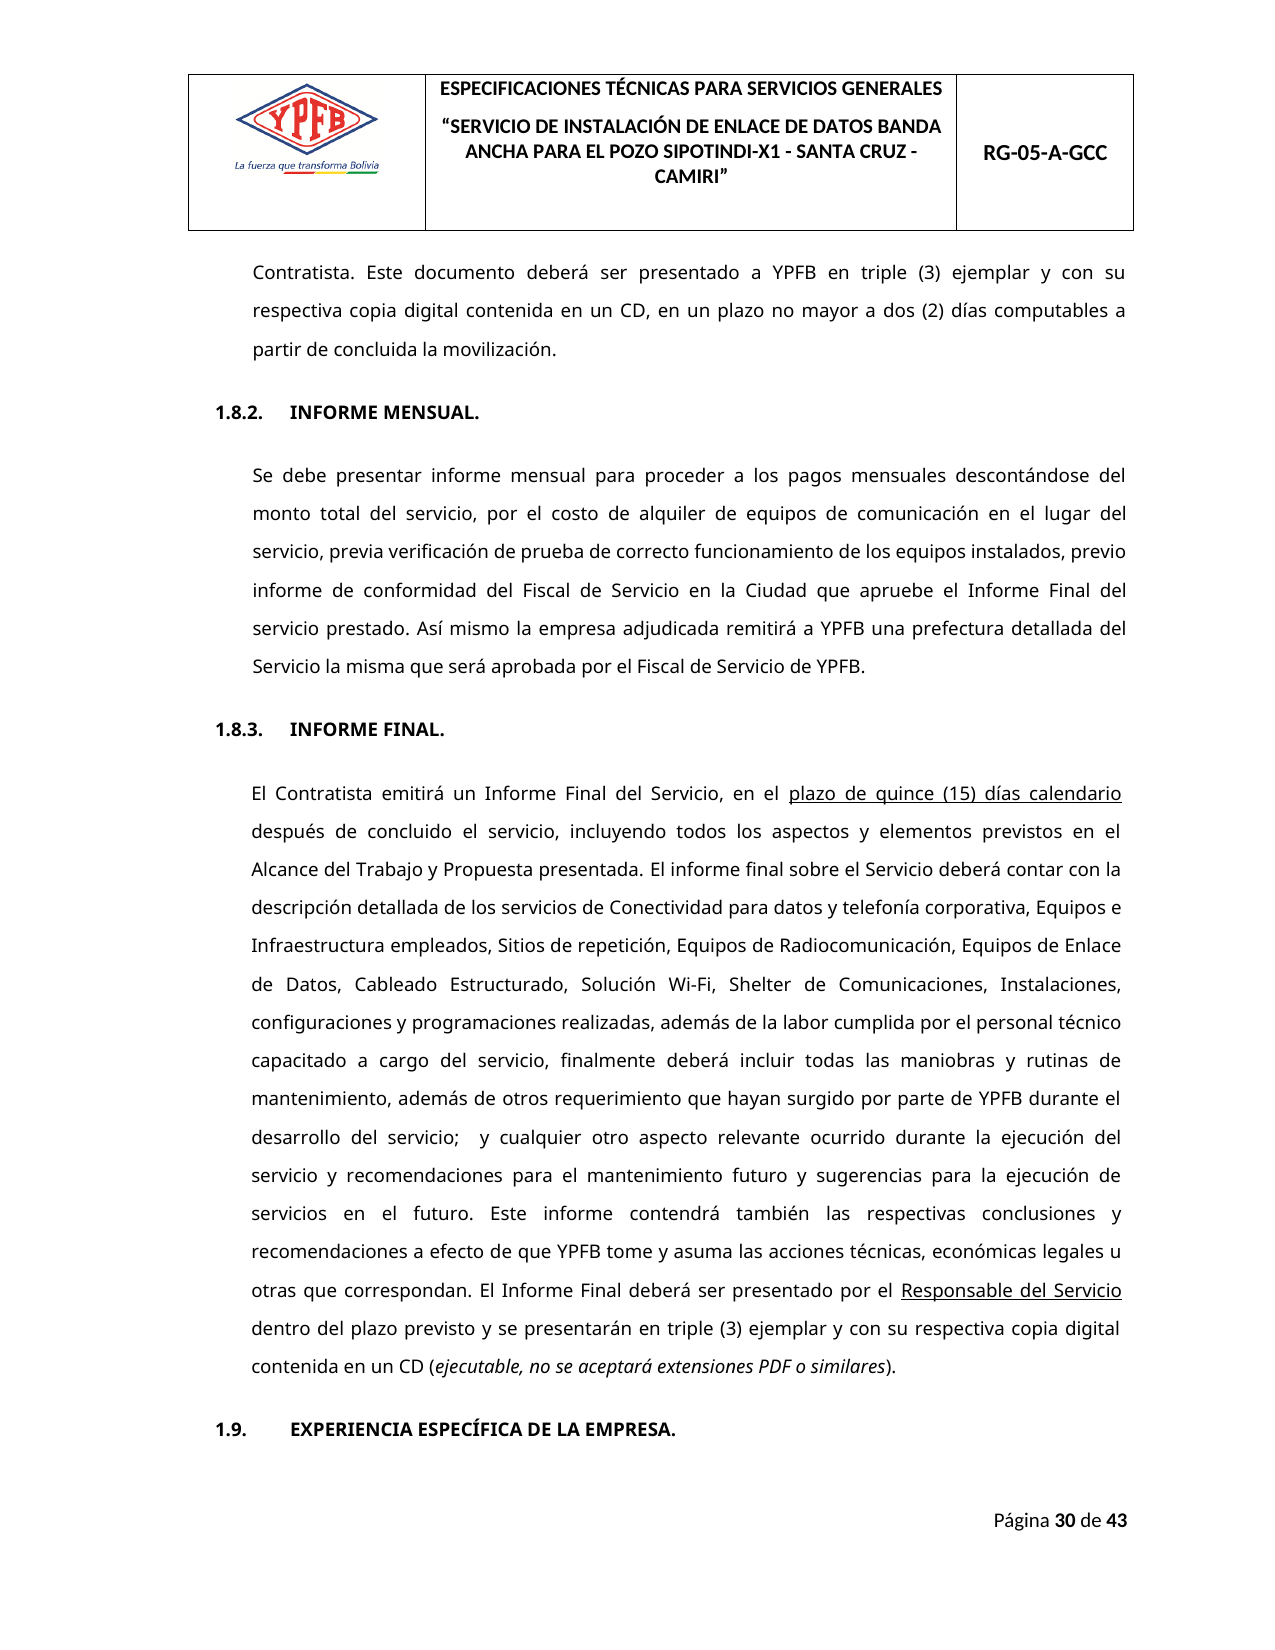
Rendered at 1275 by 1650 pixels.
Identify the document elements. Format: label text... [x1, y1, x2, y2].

text INFORME FINAL. [215, 717, 1127, 742]
text INFORME MENSUAL. [215, 399, 1127, 424]
list Se debe presentar informe mensual para proceder a los pagos mensuales descontándose del monto total del servicio, por el costo de alquiler de equipos de comunicación en el lugar del servicio, previa verificación de prueba de correcto funcionamiento de los equipos instalados, previo informe de conformidad del Fiscal de Servicio en la Ciudad que apruebe el Informe Final del servicio prestado. Así mismo la empresa adjudicada remitirá a YPFB una prefectura detallada del Servicio la misma que será aprobada por el Fiscal de Servicio de YPFB. [252, 462, 1127, 679]
list El Contratista emitirá un Informe Final del Servicio, en el plazo de quince (15) días calendario después de concluido el servicio, incluyendo todos los aspectos y elementos previstos en el Alcance del Trabajo y Propuesta presentada. El informe final sobre el Servicio deberá contar con la descripción detallada de los servicios de Conectividad para datos y telefonía corporativa, Equipos e Infraestructura empleados, Sitios de repetición, Equipos de Radiocomunicación, Equipos de Enlace de Datos, Cableado Estructurado, Solución Wi-Fi, Shelter de Comunicaciones, Instalaciones, configuraciones y programaciones realizadas, además de la labor cumplida por el personal técnico capacitado a cargo del servicio, finalmente deberá incluir todas las maniobras y rutinas de mantenimiento, además de otros requerimiento que hayan surgido por parte de YPFB durante el desarrollo del servicio; y cualquier otro aspecto relevante ocurrido durante la ejecución del servicio y recomendaciones para el mantenimiento futuro y sugerencias para la ejecución de servicios en el futuro. Este informe contendrá también las respectivas conclusiones y recomendaciones a efecto de que YPFB tome y asuma las acciones técnicas, económicas legales u otras que correspondan. El Informe Final deberá ser presentado por el Responsable del Servicio dentro del plazo previsto y se presentarán en triple (3) ejemplar y con su respectiva copia digital contenida en un CD (ejecutable, no se aceptará extensiones PDF o similares). [251, 780, 1122, 1379]
text EXPERIENCIA ESPECÍFICA DE LA EMPRESA. [215, 1417, 1127, 1442]
picture [232, 78, 380, 179]
